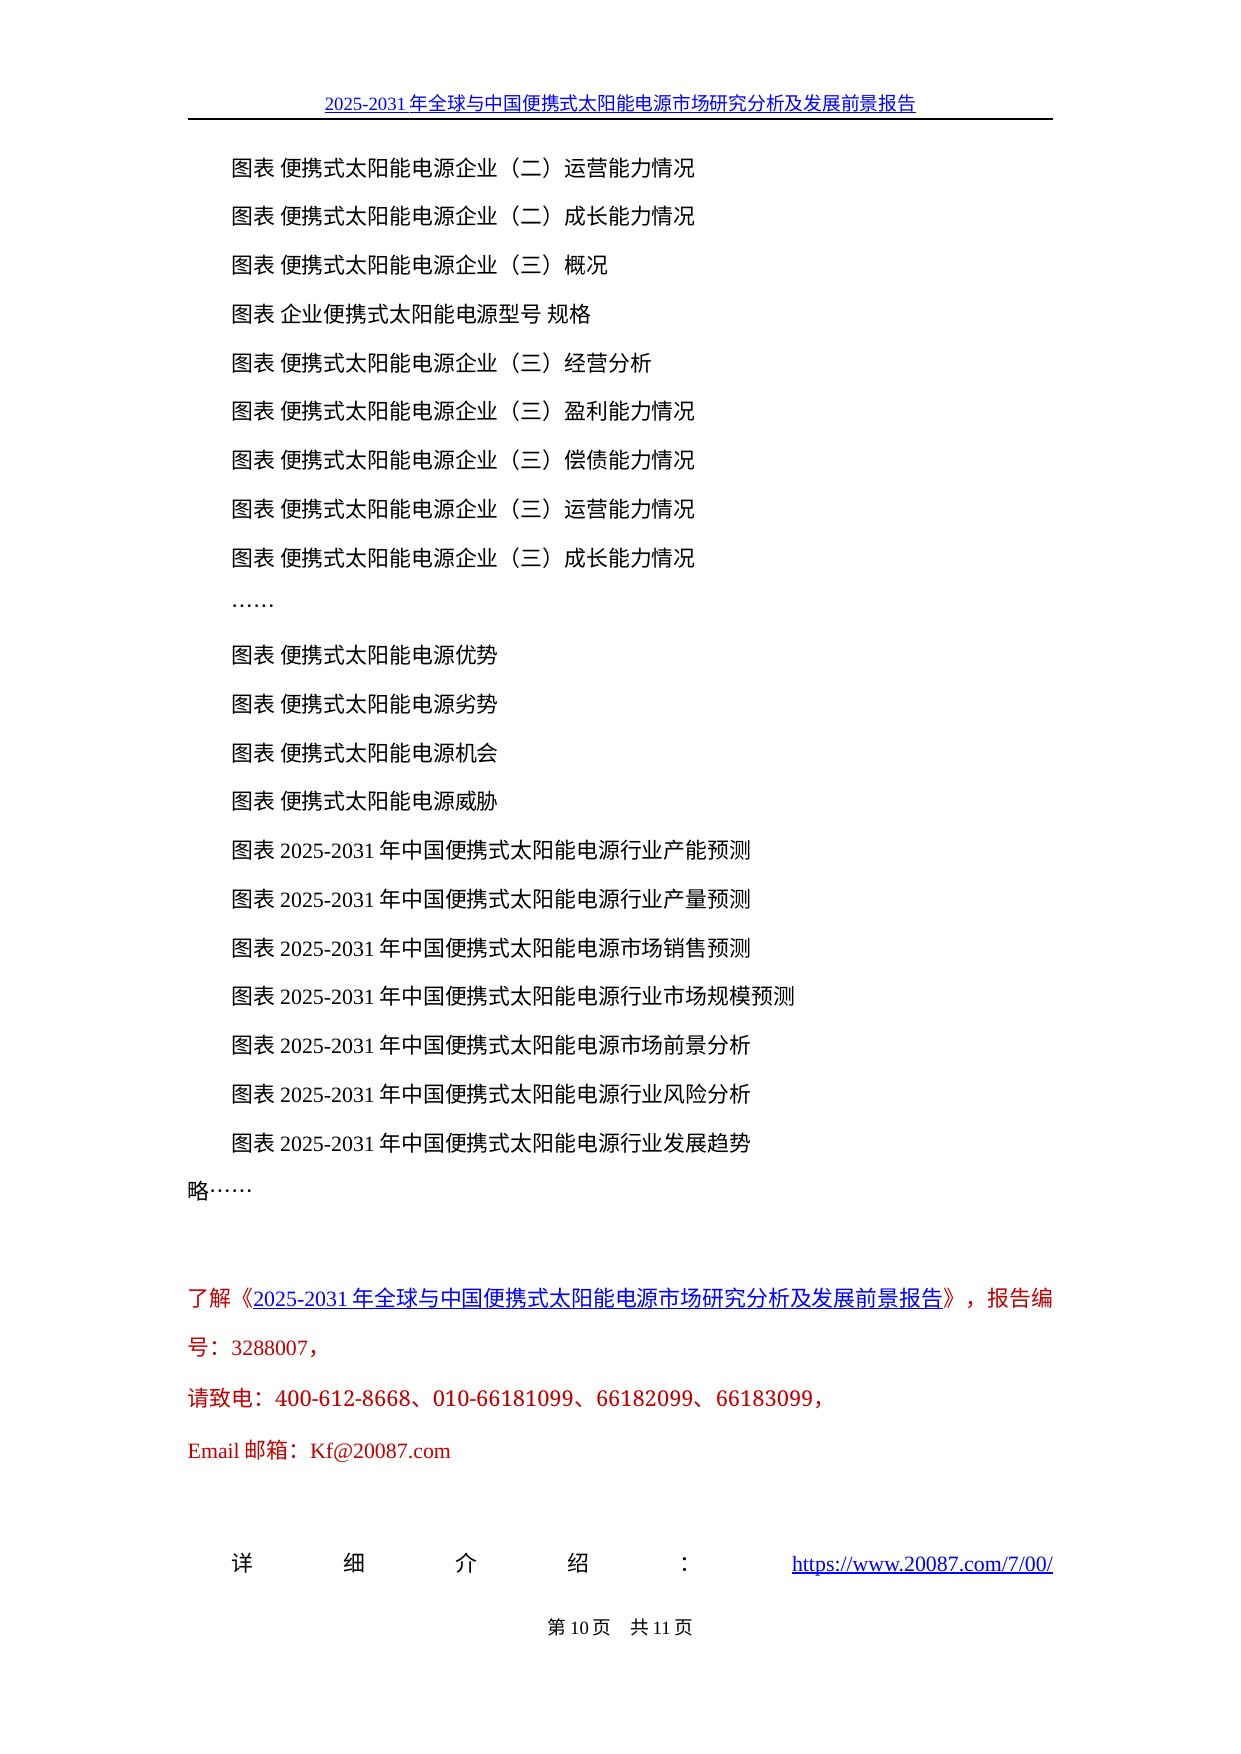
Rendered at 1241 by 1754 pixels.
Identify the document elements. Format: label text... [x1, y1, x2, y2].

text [187, 150, 1053, 1206]
text 请致电：400-612-8668、010-66181099、66182099、66183099， [187, 1381, 1053, 1413]
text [187, 1545, 1053, 1578]
text Email邮箱：Kf@20087.com [187, 1432, 1053, 1465]
text 了解《2025-2031年全球与中国便携式太阳能电源市场研究分析及发展前景报告》，报告编号：3288007， [187, 1280, 1053, 1362]
